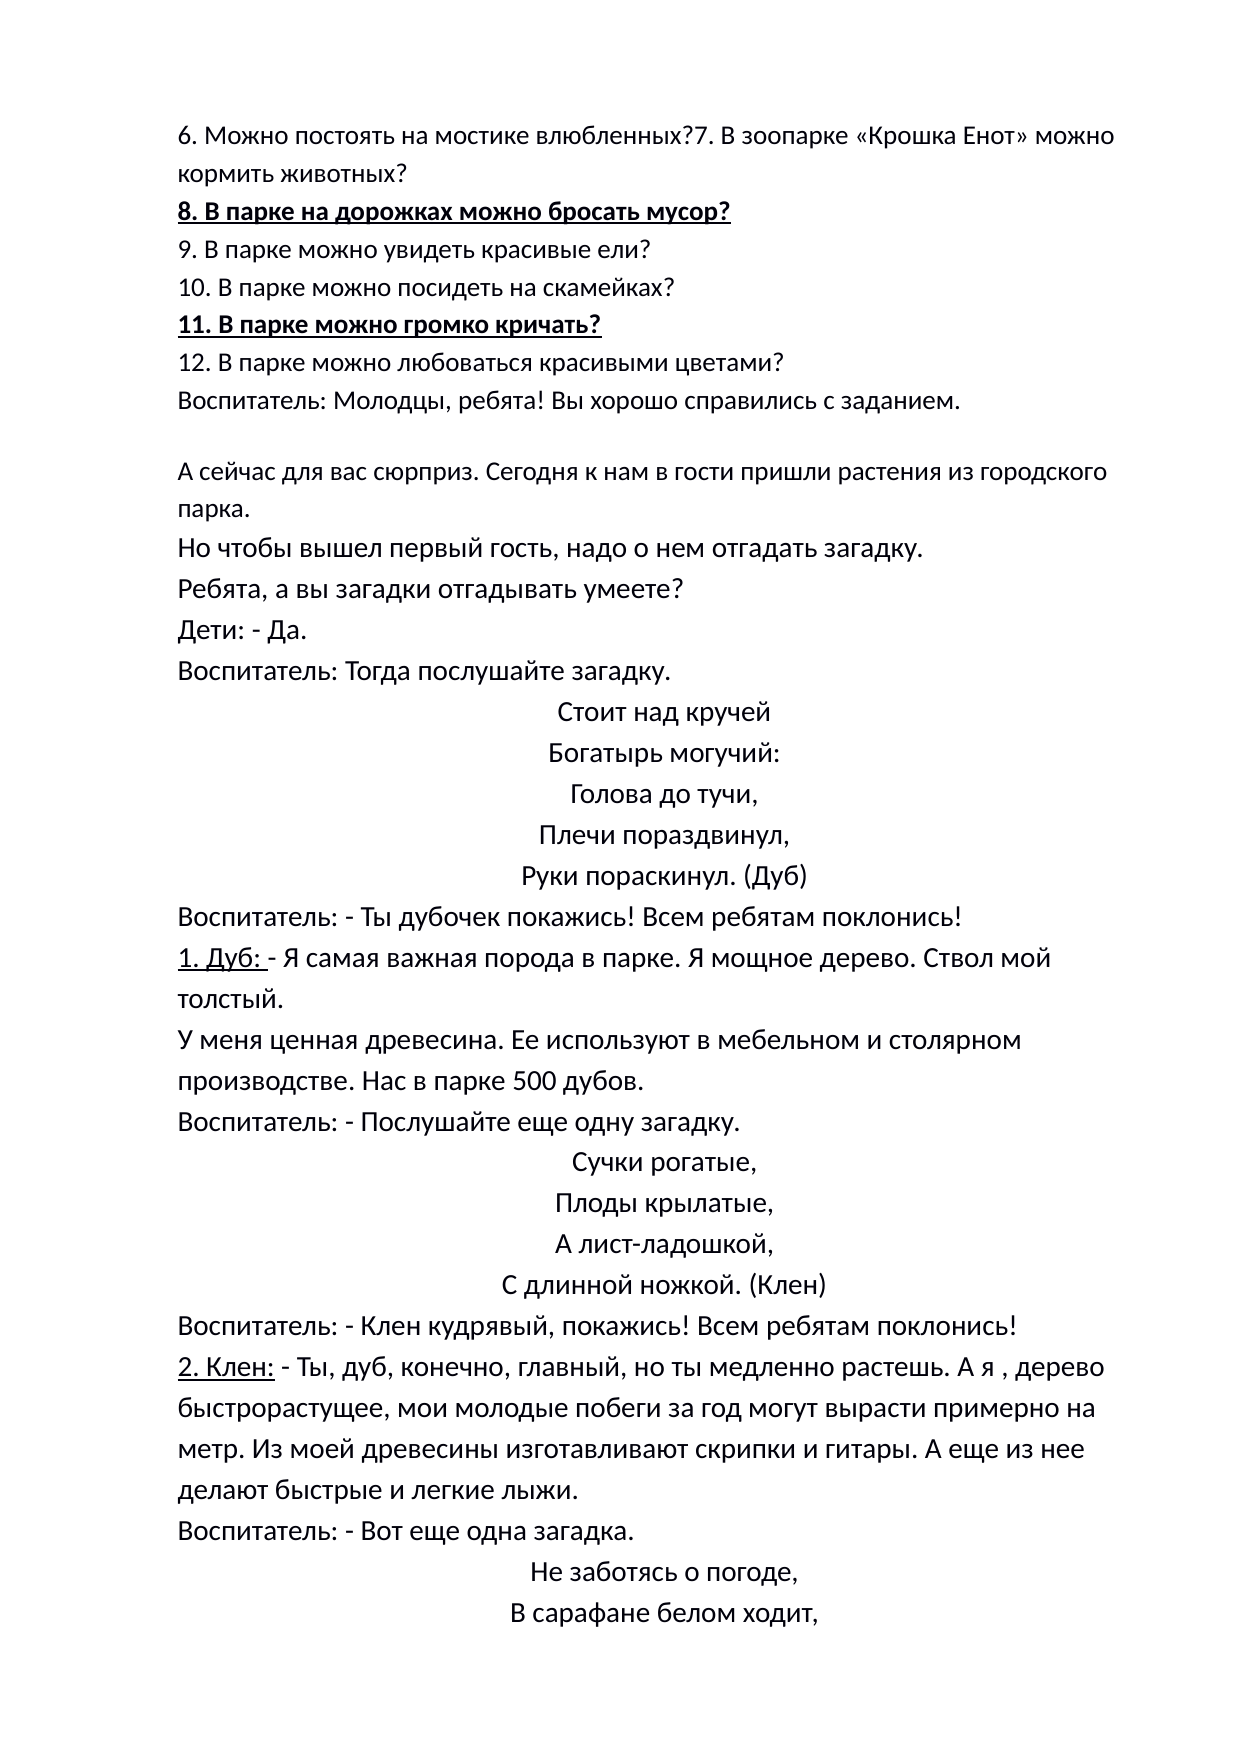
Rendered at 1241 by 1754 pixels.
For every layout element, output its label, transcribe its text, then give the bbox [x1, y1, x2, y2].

text 8. В парке на дорожках можно бросать мусор? [177, 194, 1152, 227]
text Плоды крылатые, [177, 1184, 1152, 1220]
text 1. Дуб: - Я самая важная порода в парке. Я мощное дерево. Ствол мой толстый. [177, 939, 1152, 1015]
text 6. Можно постоять на мостике влюбленных?7. В зоопарке «Крошка Енот» можно кормить животных? [177, 118, 1152, 189]
text У меня ценная древесина. Ее используют в мебельном и столярном производстве. Нас в парке 500 дубов. [177, 1021, 1152, 1097]
text Дети: - Да. [177, 611, 1152, 647]
text Стоит над кручей [177, 693, 1152, 729]
text Не заботясь о погоде, [177, 1553, 1152, 1588]
text Голова до тучи, [177, 775, 1152, 811]
text 11. В парке можно громко кричать? [177, 308, 1152, 341]
text Богатырь могучий: [177, 734, 1152, 770]
text Но чтобы вышел первый гость, надо о нем отгадать загадку. [177, 529, 1152, 565]
text Воспитатель: Молодцы, ребята! Вы хорошо справились с заданием. [177, 383, 1152, 417]
text А лист-ладошкой, [177, 1225, 1152, 1261]
text 12. В парке можно любоваться красивыми цветами? [177, 346, 1152, 379]
text Сучки рогатые, [177, 1143, 1152, 1179]
text Воспитатель: - Ты дубочек покажись! Всем ребятам поклонись! [177, 898, 1152, 933]
text Воспитатель: - Клен кудрявый, покажись! Всем ребятам поклонись! [177, 1307, 1152, 1343]
text 9. В парке можно увидеть красивые ели? [177, 232, 1152, 265]
text Плечи пораздвинул, [177, 816, 1152, 852]
text С длинной ножкой. (Клен) [177, 1266, 1152, 1302]
text Воспитатель: Тогда послушайте загадку. [177, 652, 1152, 688]
text 2. Клен: - Ты, дуб, конечно, главный, но ты медленно растешь. А я , дерево быстрорастущее, мои молодые побеги за год могут вырасти примерно на метр. Из моей древесины изготавливают скрипки и гитары. А еще из нее делают быстрые и легкие лыжи. [177, 1348, 1152, 1507]
text Воспитатель: - Вот еще одна загадка. [177, 1512, 1152, 1548]
text Руки пораскинул. (Дуб) [177, 857, 1152, 893]
text Ребята, а вы загадки отгадывать умеете? [177, 570, 1152, 606]
text В сарафане белом ходит, [177, 1594, 1152, 1629]
text 10. В парке можно посидеть на скамейках? [177, 270, 1152, 303]
text Воспитатель: - Послушайте еще одну загадку. [177, 1103, 1152, 1138]
text А сейчас для вас сюрприз. Сегодня к нам в гости пришли растения из городского парка. [177, 454, 1152, 524]
